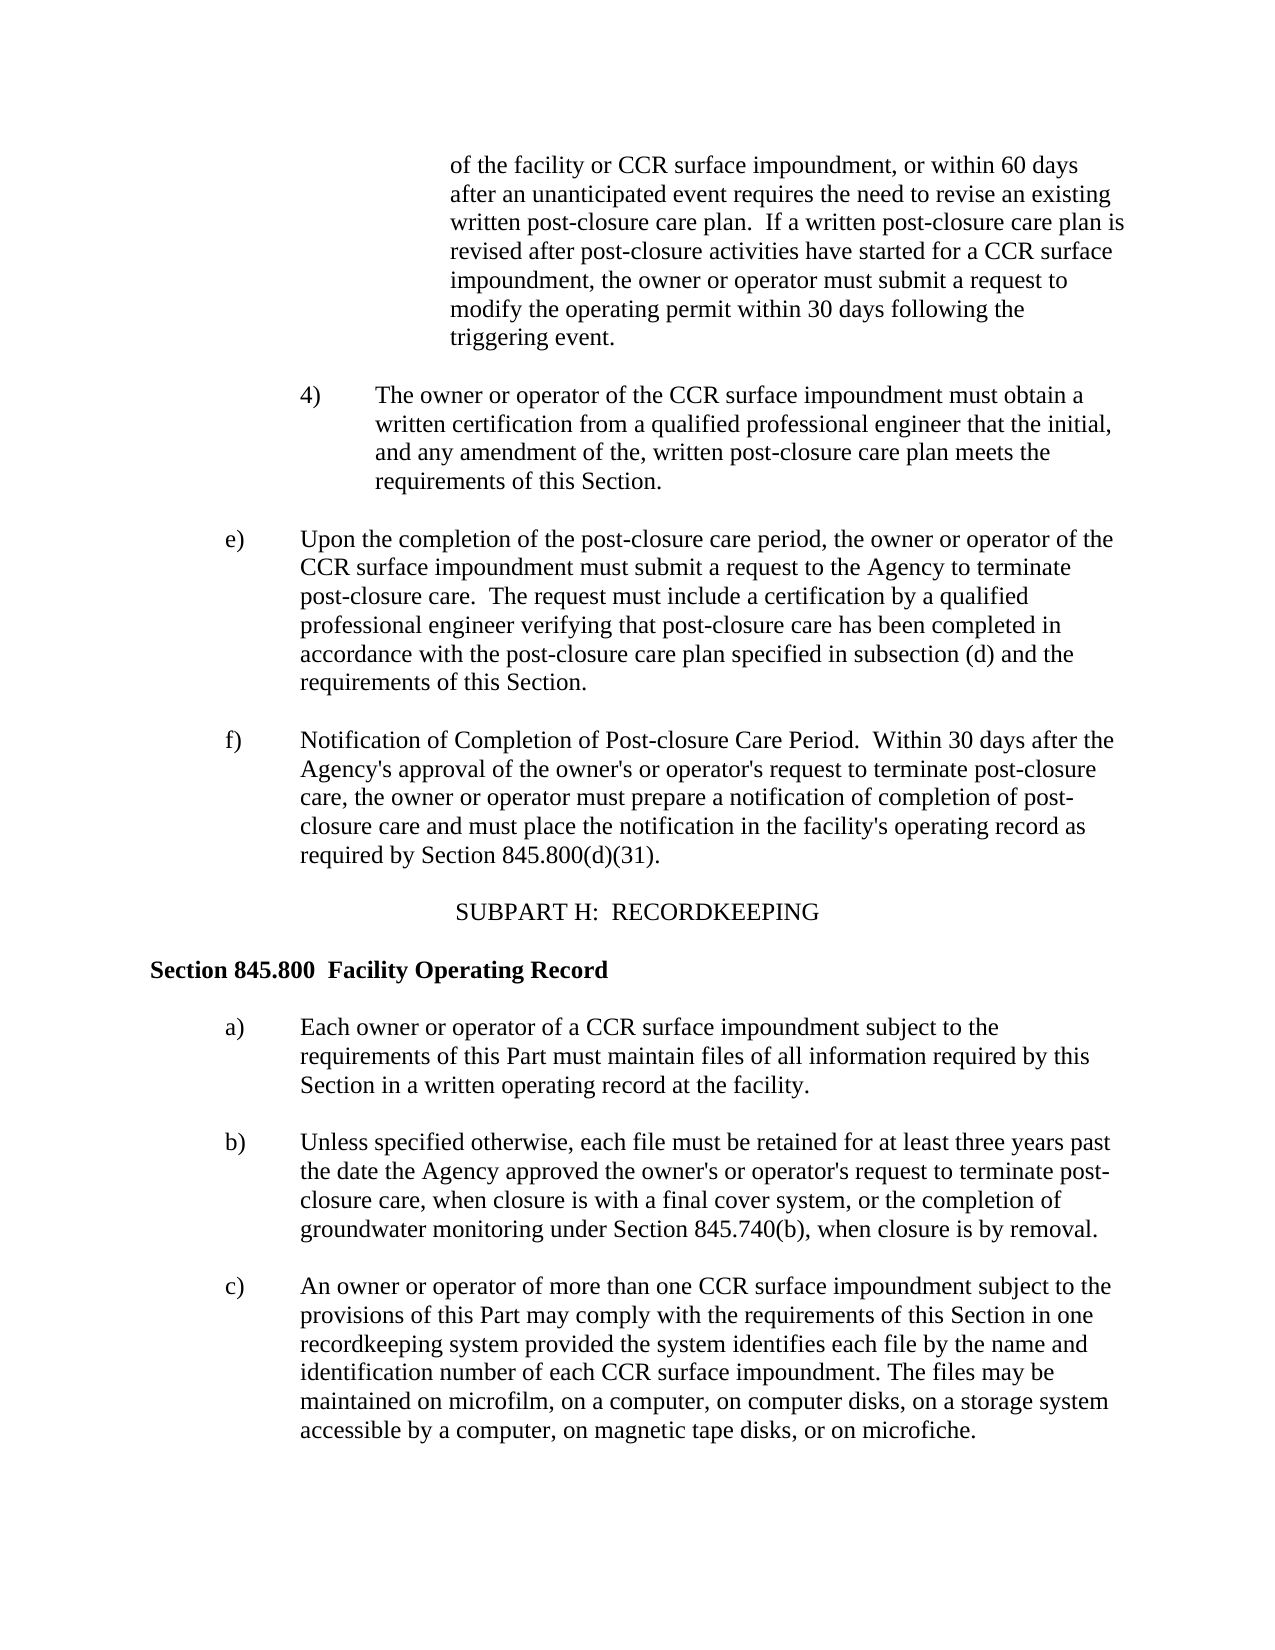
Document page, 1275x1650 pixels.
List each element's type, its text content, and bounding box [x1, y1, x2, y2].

text f) Notification of Completion of Post-closure Care Period. Within 30 days after the Agency's approval of the owner's or operator's request to terminate post-closure care, the owner or operator must prepare a notification of completion of post-closure care and must place the notification in the facility's operating record as required by Section 845.800(d)(31). [225, 725, 1125, 869]
text b) Unless specified otherwise, each file must be retained for at least three years past the date the Agency approved the owner's or operator's request to terminate post-closure care, when closure is with a final cover system, or the completion of groundwater monitoring under Section 845.740(b), when closure is by removal. [225, 1127, 1125, 1242]
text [375, 150, 1125, 351]
text Section 845.800 Facility Operating Record [150, 955, 1125, 984]
text e) Upon the completion of the post-closure care period, the owner or operator of the CCR surface impoundment must submit a request to the Agency to terminate post-closure care. The request must include a certification by a qualified professional engineer verifying that post-closure care has been completed in accordance with the post-closure care plan specified in subsection (d) and the requirements of this Section. [225, 524, 1125, 696]
text SUBPART H: RECORDKEEPING [150, 897, 1125, 926]
text c) An owner or operator of more than one CCR surface impoundment subject to the provisions of this Part may comply with the requirements of this Section in one recordkeeping system provided the system identifies each file by the name and identification number of each CCR surface impoundment. The files may be maintained on microfilm, on a computer, on computer disks, on a storage system accessible by a computer, on magnetic tape disks, or on microfiche. [225, 1271, 1125, 1444]
text 4) The owner or operator of the CCR surface impoundment must obtain a written certification from a qualified professional engineer that the initial, and any amendment of the, written post-closure care plan meets the requirements of this Section. [300, 380, 1125, 495]
text a) Each owner or operator of a CCR surface impoundment subject to the requirements of this Part must maintain files of all information required by this Section in a written operating record at the facility. [225, 1012, 1125, 1099]
